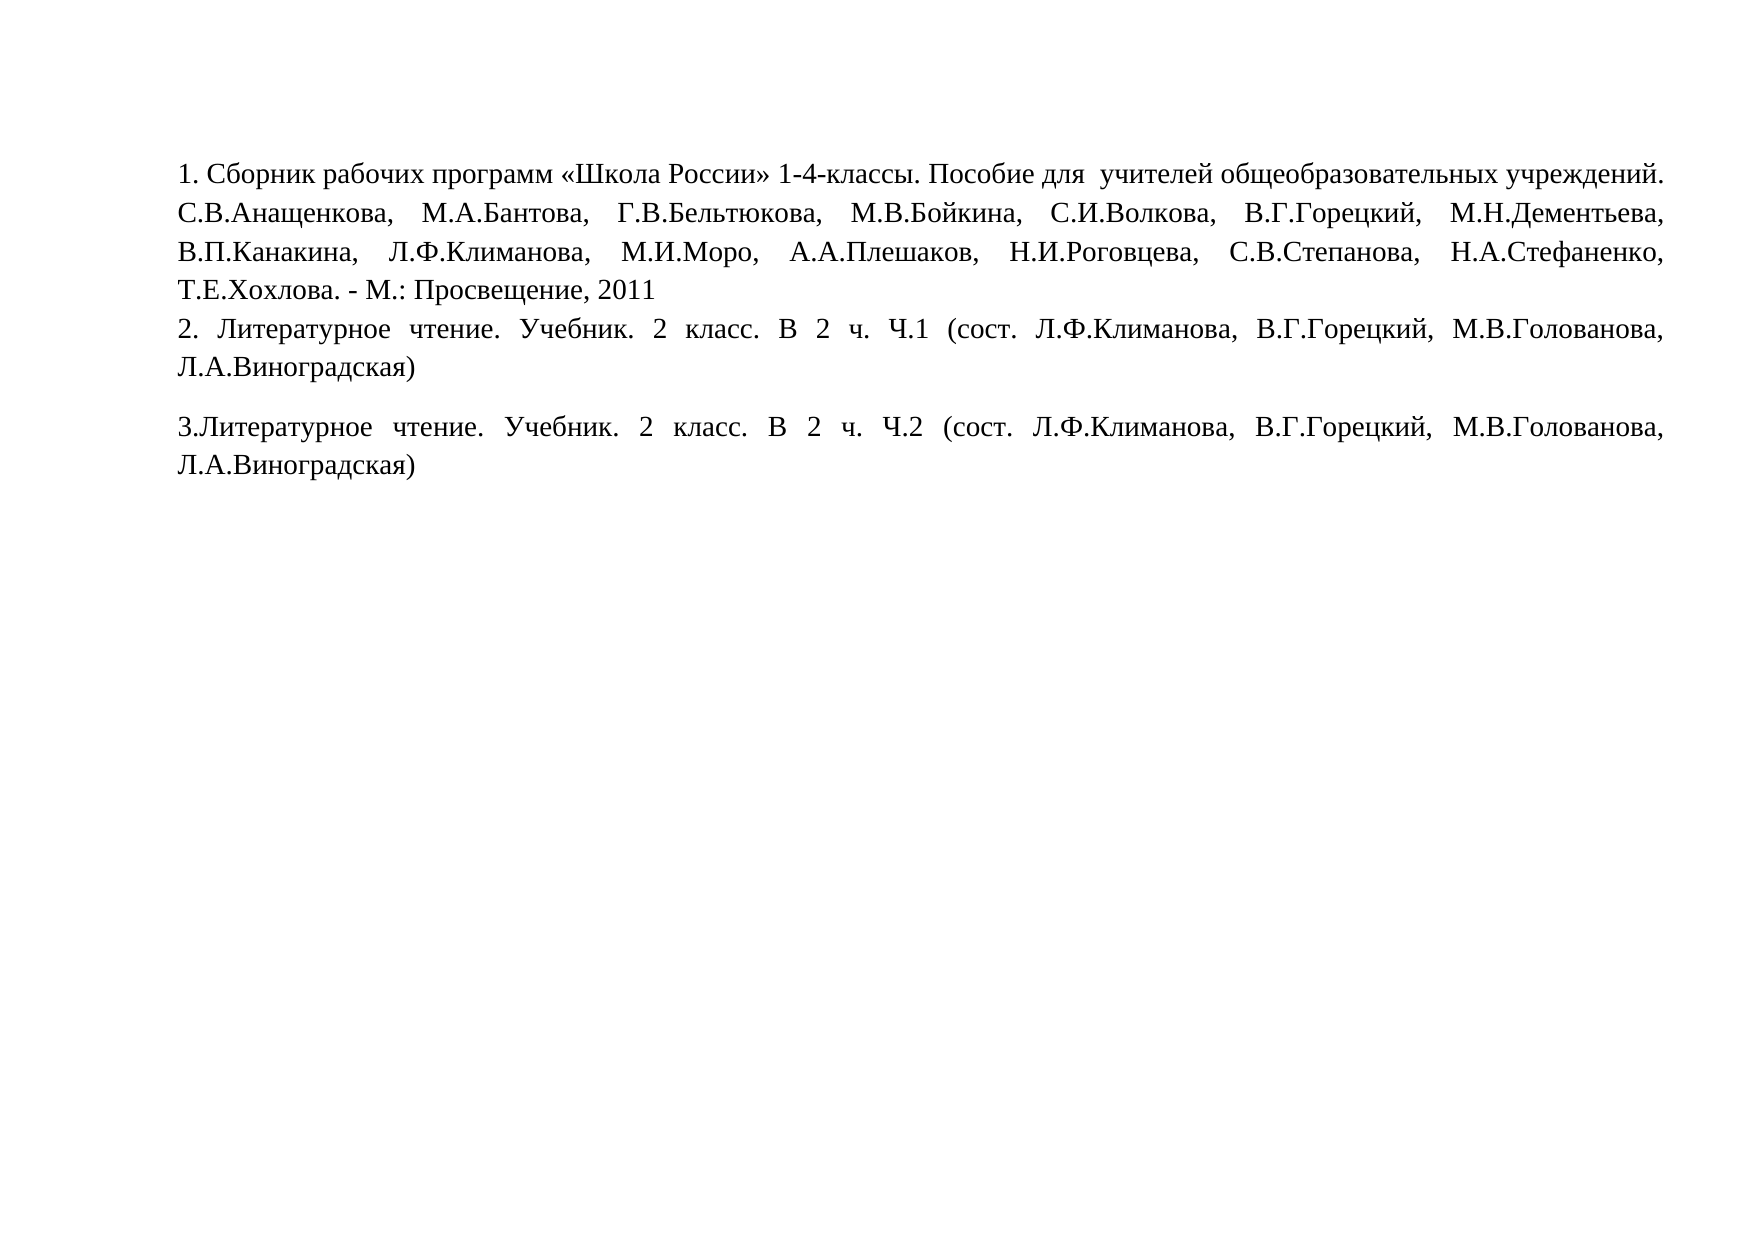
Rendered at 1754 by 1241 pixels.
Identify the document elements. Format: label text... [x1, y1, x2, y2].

text 3.Литературное чтение. Учебник. 2 класс. В 2 ч. Ч.2 (сост. Л.Ф.Климанова, В.Г.Горецкий, М.В.Голованова, Л.А.Виноградская) [177, 409, 1665, 481]
text 2. Литературное чтение. Учебник. 2 класс. В 2 ч. Ч.1 (сост. Л.Ф.Климанова, В.Г.Горецкий, М.В.Голованова, Л.А.Виноградская) [177, 311, 1665, 383]
text 1. Сборник рабочих программ «Школа России» 1-4-классы. Пособие для учителей общеобразовательных учреждений. С.В.Анащенкова, М.А.Бантова, Г.В.Бельтюкова, М.В.Бойкина, С.И.Волкова, В.Г.Горецкий, М.Н.Дементьева, В.П.Канакина, Л.Ф.Климанова, М.И.Моро, А.А.Плешаков, Н.И.Роговцева, С.В.Степанова, Н.А.Стефаненко, Т.Е.Хохлова. - М.: Просвещение, 2011 [177, 157, 1665, 306]
